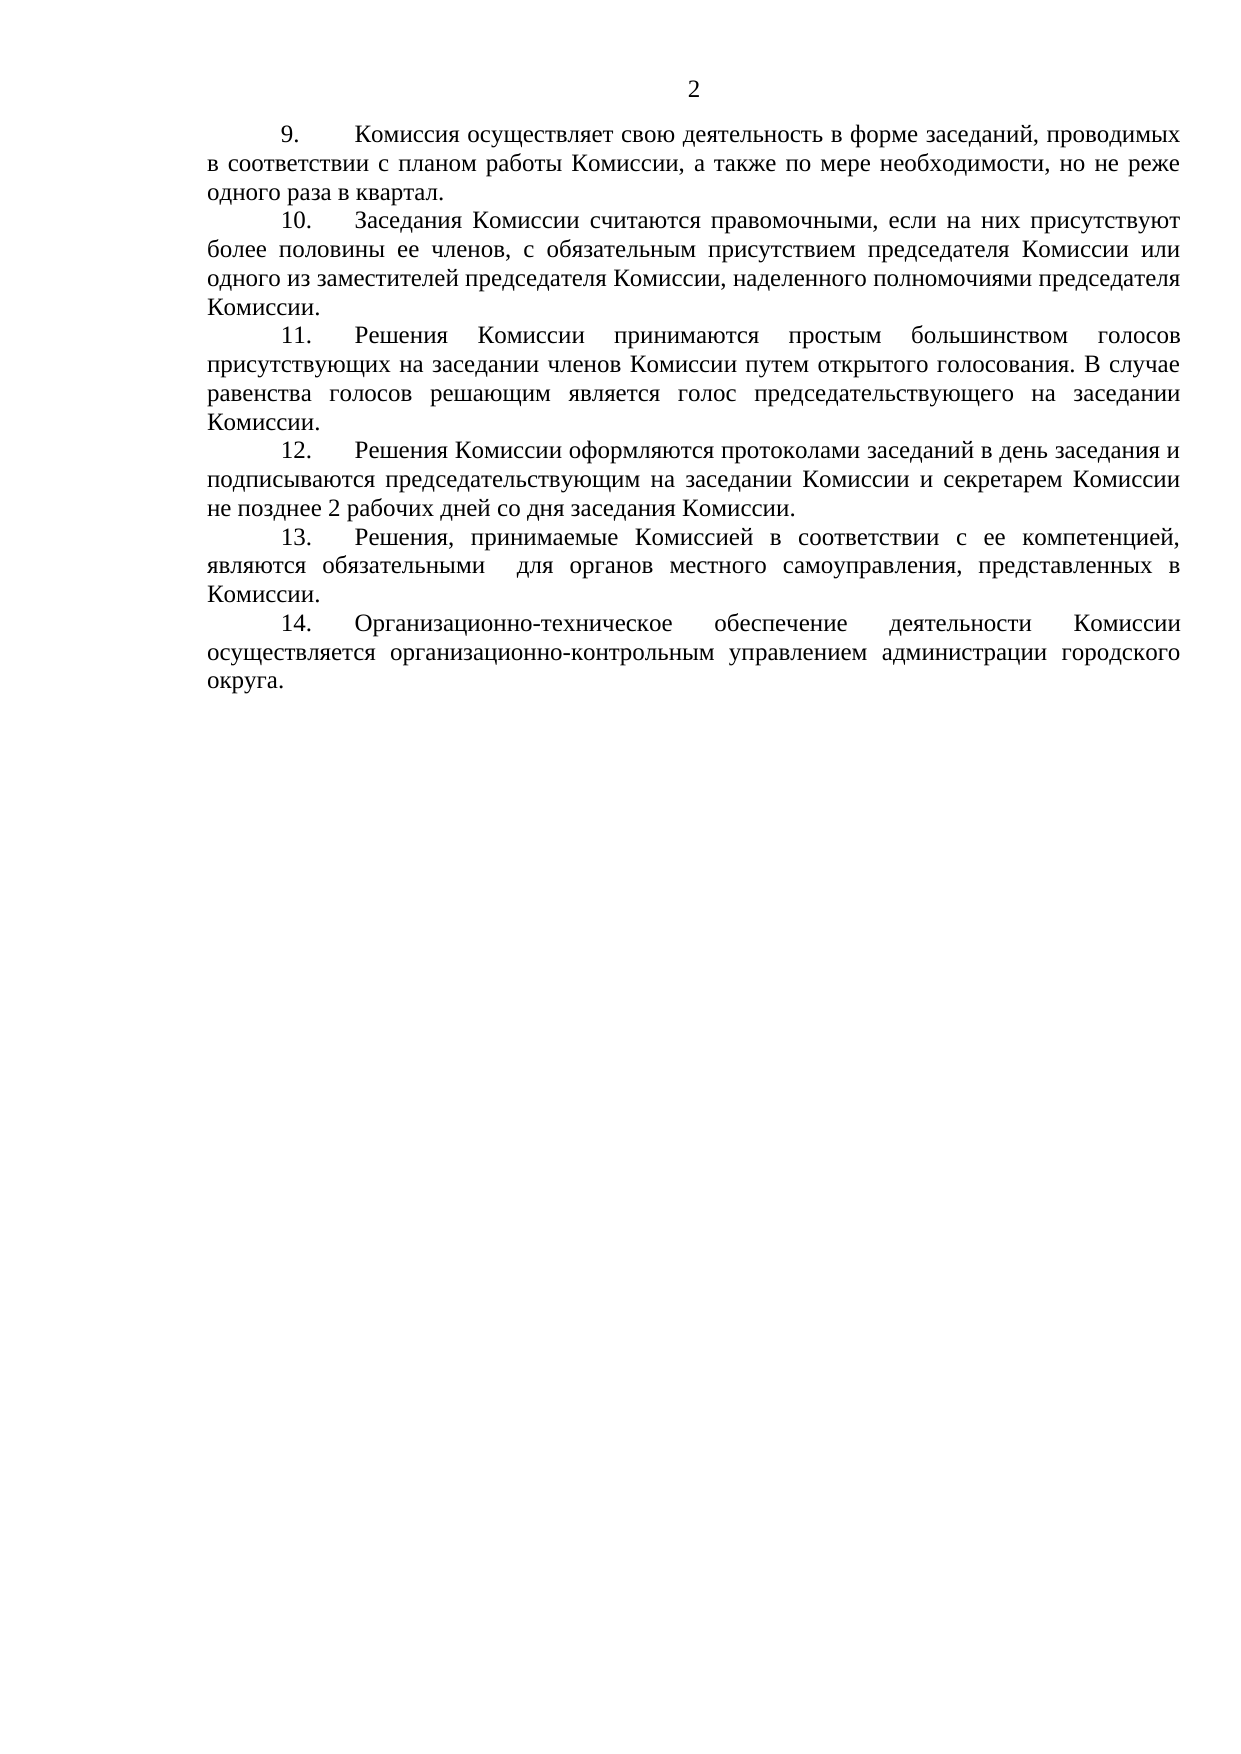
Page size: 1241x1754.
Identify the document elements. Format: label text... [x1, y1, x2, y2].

text 14. Организационно-техническое обеспечение деятельности Комиссии осуществляется организационно-контрольным управлением администрации городского округа. [207, 608, 1181, 694]
text 12. Решения Комиссии оформляются протоколами заседаний в день заседания и подписываются председательствующим на заседании Комиссии и секретарем Комиссии не позднее 2 рабочих дней со дня заседания Комиссии. [207, 436, 1181, 522]
text 13. Решения, принимаемые Комиссией в соответствии с ее компетенцией, являются обязательными для органов местного самоуправления, представленных в Комиссии. [207, 522, 1181, 608]
text 10. Заседания Комиссии считаются правомочными, если на них присутствуют более половины ее членов, с обязательным присутствием председателя Комиссии или одного из заместителей председателя Комиссии, наделенного полномочиями председателя Комиссии. [207, 206, 1181, 321]
text 11. Решения Комиссии принимаются простым большинством голосов присутствующих на заседании членов Комиссии путем открытого голосования. В случае равенства голосов решающим является голос председательствующего на заседании Комиссии. [207, 321, 1181, 436]
text 9. Комиссия осуществляет свою деятельность в форме заседаний, проводимых в соответствии с планом работы Комиссии, а также по мере необходимости, но не реже одного раза в квартал. [207, 119, 1181, 206]
